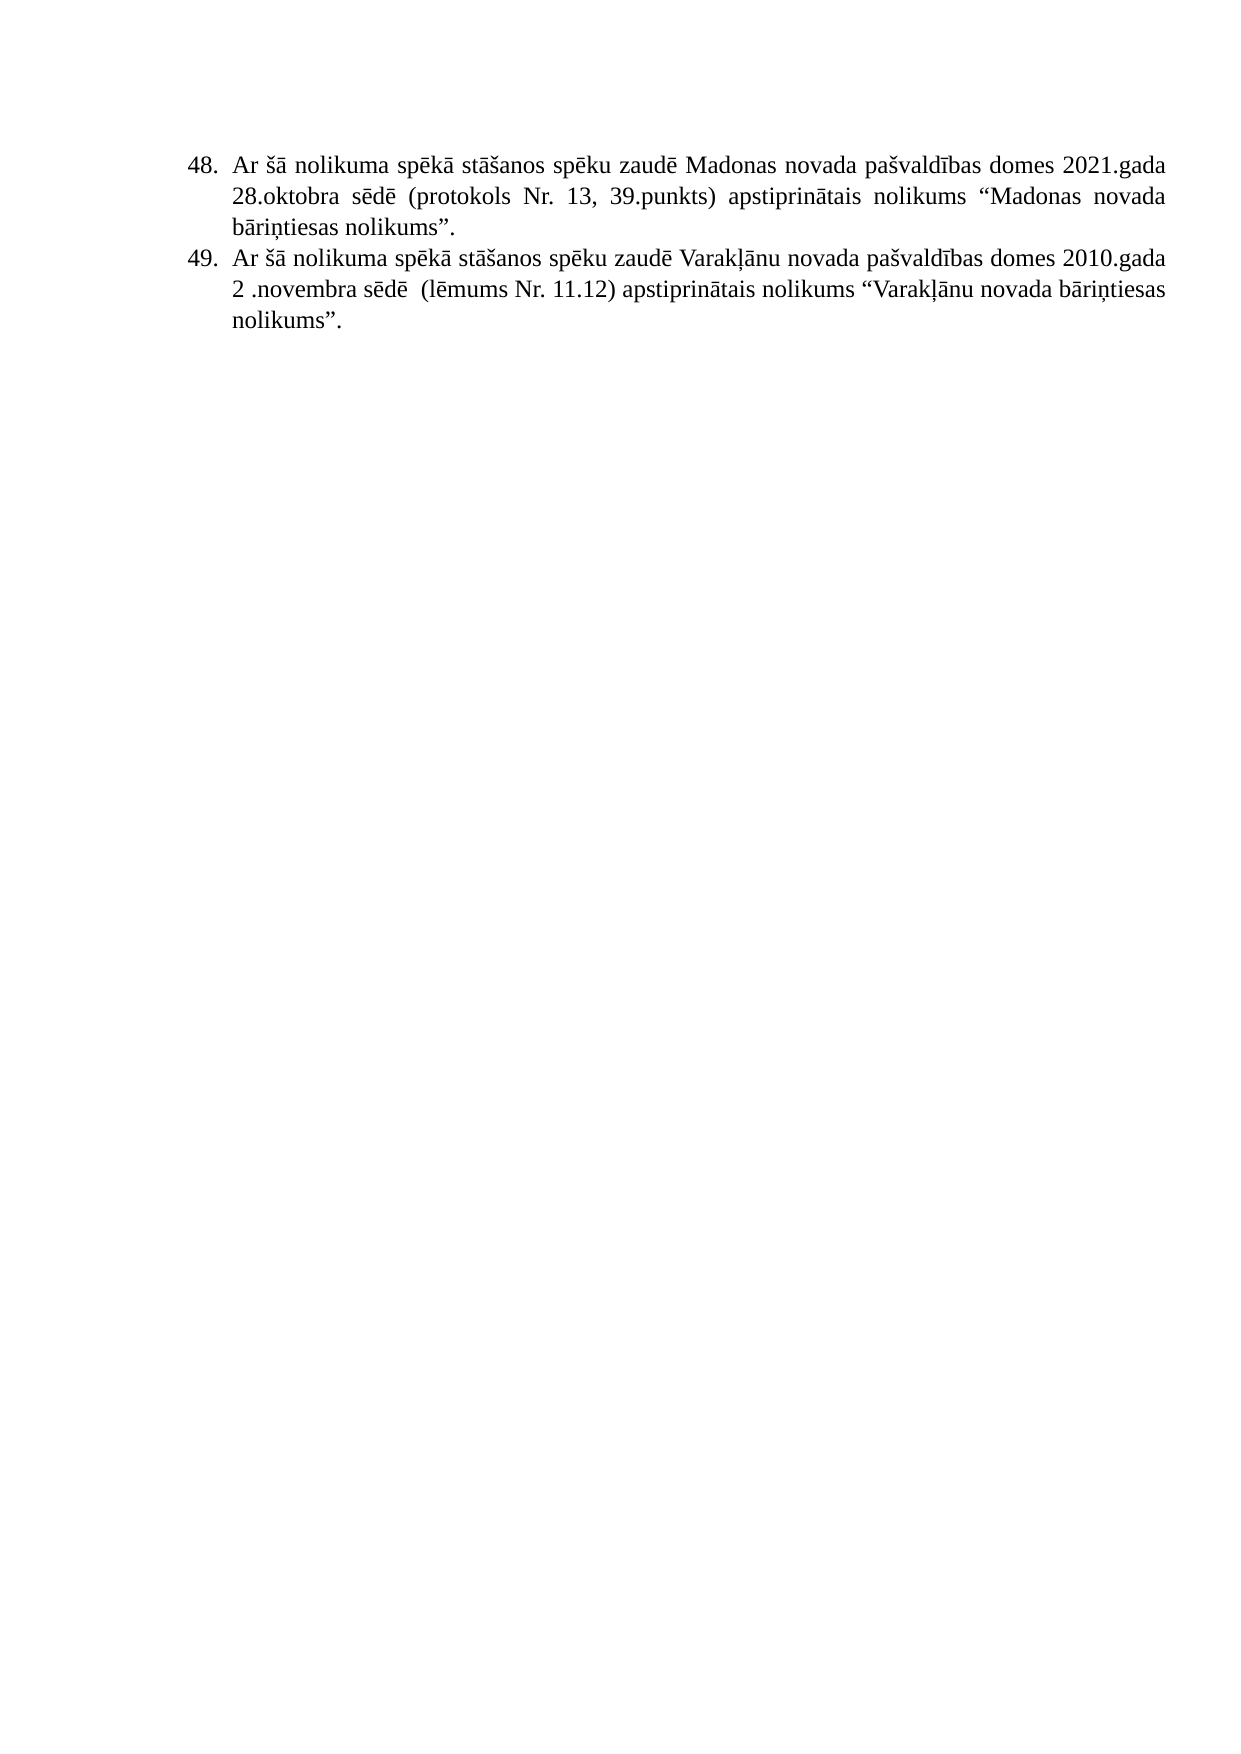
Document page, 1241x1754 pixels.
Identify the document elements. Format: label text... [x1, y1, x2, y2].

list Ar šā nolikuma spēkā stāšanos spēku zaudē Madonas novada pašvaldības domes 2021.gada 28.oktobra sēdē (protokols Nr. 13, 39.punkts) apstiprinātais nolikums “Madonas novada bāriņtiesas nolikums”. [187, 150, 1167, 241]
list Ar šā nolikuma spēkā stāšanos spēku zaudē Varakļānu novada pašvaldības domes 2010.gada 2 .novembra sēdē (lēmums Nr. 11.12) apstiprinātais nolikums “Varakļānu novada bāriņtiesas nolikums”. [187, 243, 1167, 334]
